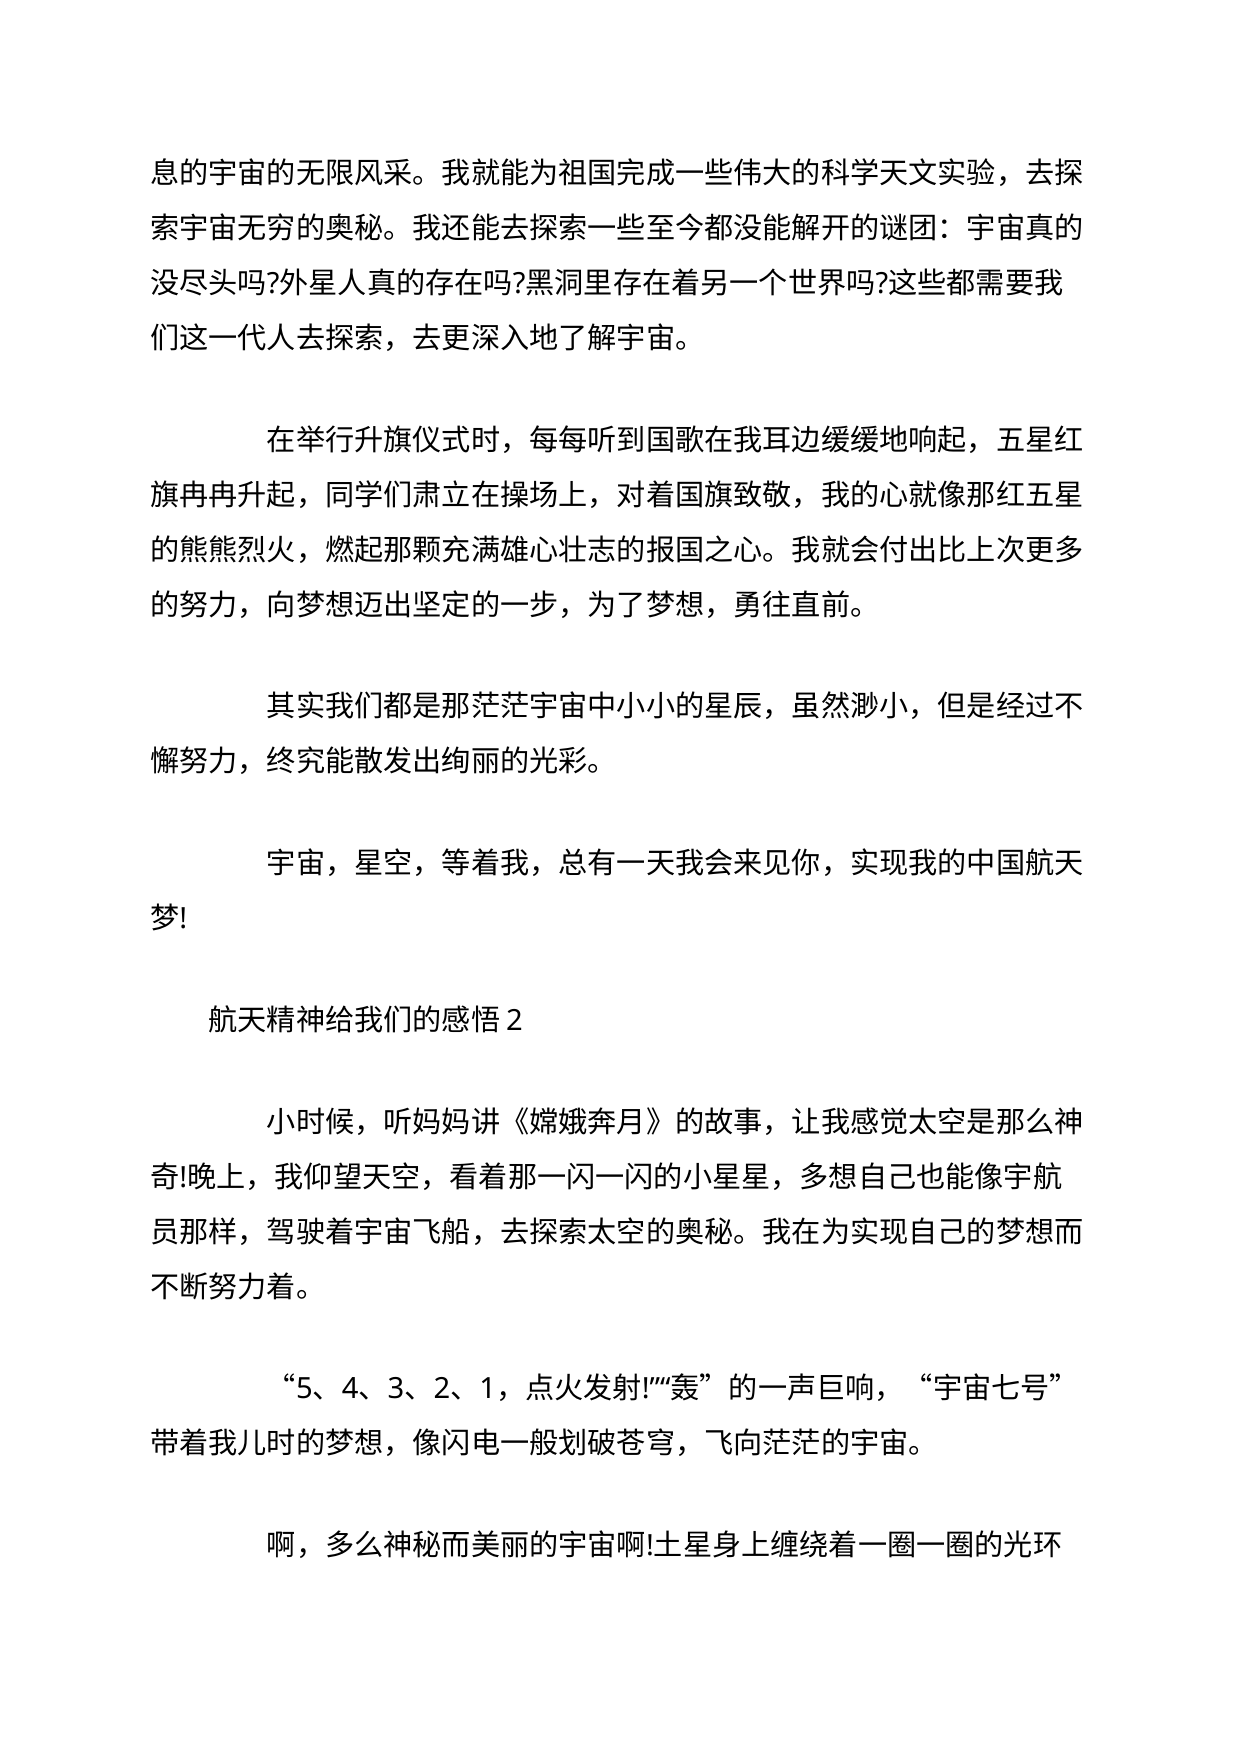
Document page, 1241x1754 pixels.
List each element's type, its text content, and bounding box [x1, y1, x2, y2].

text 在举行升旗仪式时，每每听到国歌在我耳边缓缓地响起，五星红旗冉冉升起，同学们肃立在操场上，对着国旗致敬，我的心就像那红五星的熊熊烈火，燃起那颗充满雄心壮志的报国之心。我就会付出比上次更多的努力，向梦想迈出坚定的一步，为了梦想，勇往直前。 [150, 417, 1090, 623]
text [150, 150, 1090, 357]
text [150, 1522, 1090, 1564]
text 其实我们都是那茫茫宇宙中小小的星辰，虽然渺小，但是经过不懈努力，终究能散发出绚丽的光彩。 [150, 683, 1090, 780]
text 航天精神给我们的感悟2 [150, 997, 1090, 1039]
text “5、4、3、2、1，点火发射!”“轰”的一声巨响，“宇宙七号”带着我儿时的梦想，像闪电一般划破苍穹，飞向茫茫的宇宙。 [150, 1365, 1090, 1462]
text 小时候，听妈妈讲《嫦娥奔月》的故事，让我感觉太空是那么神奇!晚上，我仰望天空，看着那一闪一闪的小星星，多想自己也能像宇航员那样，驾驶着宇宙飞船，去探索太空的奥秘。我在为实现自己的梦想而不断努力着。 [150, 1098, 1090, 1306]
text 宇宙，星空，等着我，总有一天我会来见你，实现我的中国航天梦! [150, 840, 1090, 937]
